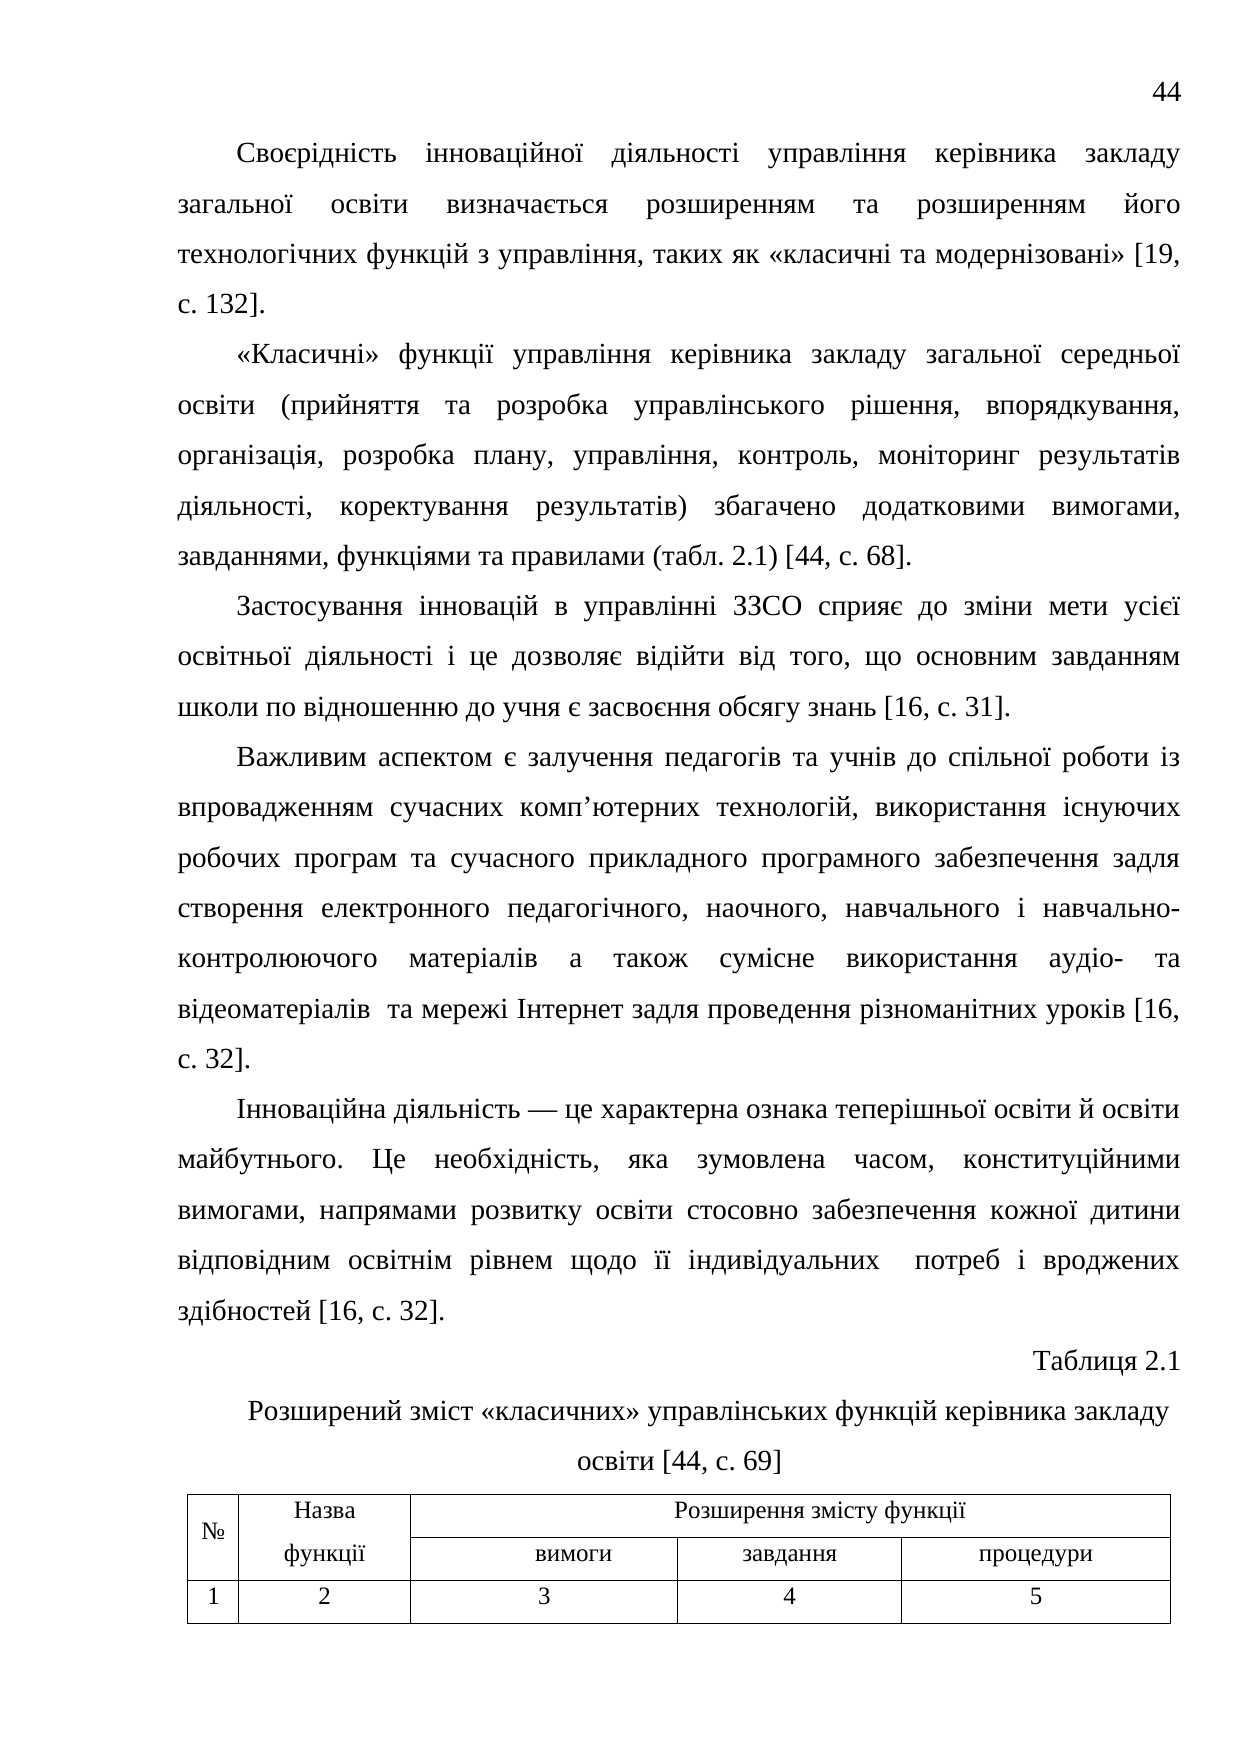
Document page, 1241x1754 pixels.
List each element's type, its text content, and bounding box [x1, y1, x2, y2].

table_cell 4 [678, 1581, 901, 1623]
text Своєрідність інноваційної діяльності управління керівника закладу загальної освіти визначається розширенням та розширенням його технологічних функцій з управління, таких як «класичні та модернізовані» [19, с. 132]. [177, 135, 1181, 320]
table_header № [188, 1495, 238, 1580]
table_cell 5 [902, 1581, 1170, 1623]
text Таблиця 2.1 [177, 1343, 1181, 1376]
table_header Назва функції [239, 1495, 410, 1580]
text «Класичні» функції управління керівника закладу загальної середньої освіти (прийняття та розробка управлінського рішення, впорядкування, організація, розробка плану, управління, контроль, моніторинг результатів діяльності, коректування результатів) збагачено додатковими вимогами, завданнями, функціями та правилами (табл. 2.1) [44, с. 68]. [177, 337, 1181, 571]
text Застосування інновацій в управлінні ЗЗСО сприяє до зміни мети усієї освітньої діяльності і це дозволяє відійти від того, що основним завданням школи по відношенню до учня є засвоєння обсягу знань [16, с. 31]. [177, 588, 1181, 722]
text Інноваційна діяльність — це характерна ознака теперішньої освіти й освіти майбутнього. Це необхідність, яка зумовлена часом, конституційними вимогами, напрямами розвитку освіти стосовно забезпечення кожної дитини відповідним освітнім рівнем щодо її індивідуальних потреб і вроджених здібностей [16, с. 32]. [177, 1091, 1181, 1326]
table_header Розширення змісту функції [411, 1495, 1170, 1537]
table_cell 2 [239, 1581, 410, 1623]
text Важливим аспектом є залучення педагогів та учнів до спільної роботи із впровадженням сучасних комп’ютерних технологій, використання існуючих робочих програм та сучасного прикладного програмного забезпечення задля створення електронного педагогічного, наочного, навчального і навчально-контролюючого матеріалів а також сумісне використання аудіо- та відеоматеріалів та мережі Інтернет задля проведення різноманітних уроків [16, с. 32]. [177, 739, 1181, 1074]
table_cell завдання [678, 1538, 901, 1580]
table_cell вимоги [411, 1538, 677, 1580]
text Розширений зміст «класичних» управлінських функцій керівника закладу освіти [44, с. 69] [177, 1393, 1181, 1477]
table_cell 3 [411, 1581, 677, 1623]
table_cell 1 [188, 1581, 238, 1623]
table_cell процедури [902, 1538, 1170, 1580]
